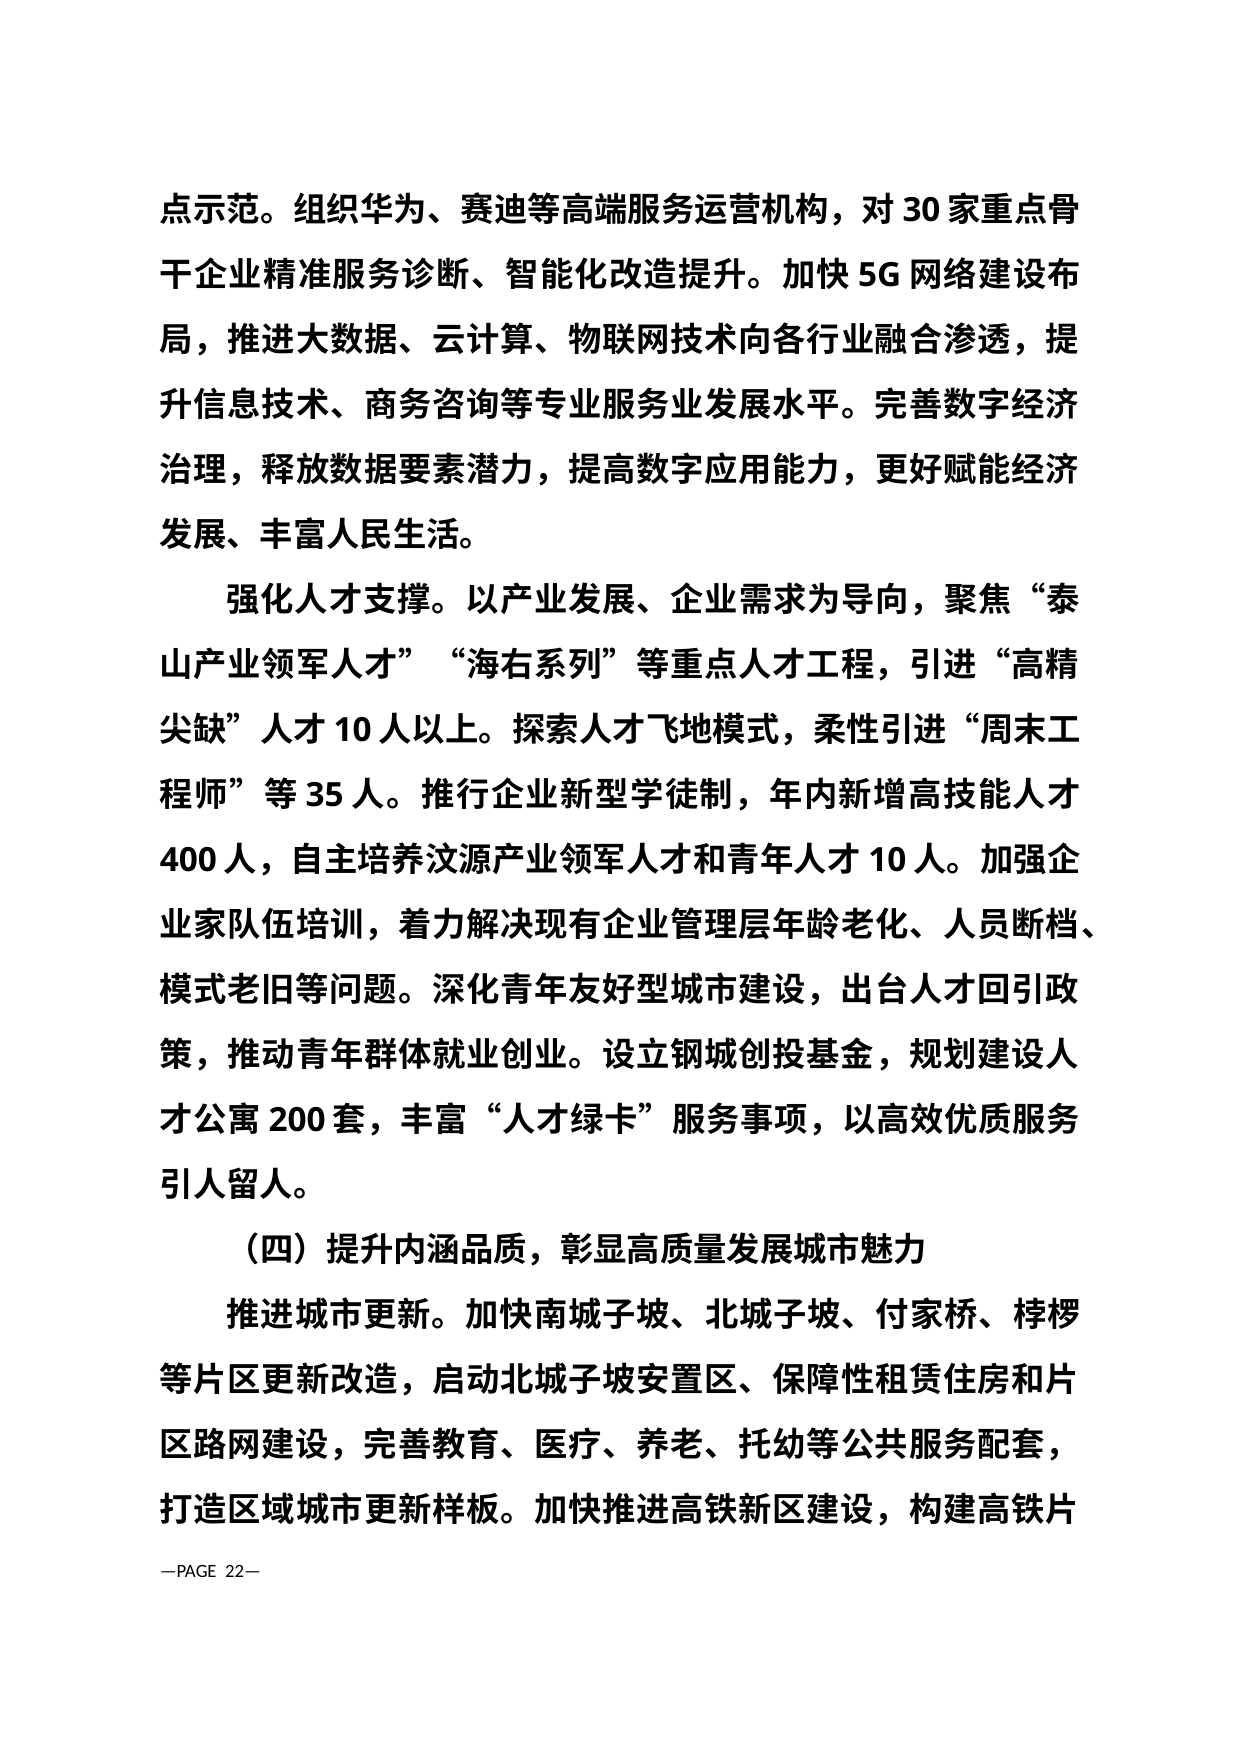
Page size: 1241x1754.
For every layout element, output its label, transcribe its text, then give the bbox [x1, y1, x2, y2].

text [159, 174, 1081, 564]
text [159, 1279, 1081, 1539]
text 强化人才支撑。以产业发展、企业需求为导向，聚焦“泰山产业领军人才”“海右系列”等重点人才工程，引进“高精尖缺”人才10人以上。探索人才飞地模式，柔性引进“周末工程师”等35人。推行企业新型学徒制，年内新增高技能人才400人，自主培养汶源产业领军人才和青年人才10人。加强企业家队伍培训，着力解决现有企业管理层年龄老化、人员断档、模式老旧等问题。深化青年友好型城市建设，出台人才回引政策，推动青年群体就业创业。设立钢城创投基金，规划建设人才公寓200套，丰富“人才绿卡”服务事项，以高效优质服务引人留人。 [159, 564, 1081, 1214]
text （四）提升内涵品质，彰显高质量发展城市魅力 [159, 1214, 1081, 1279]
